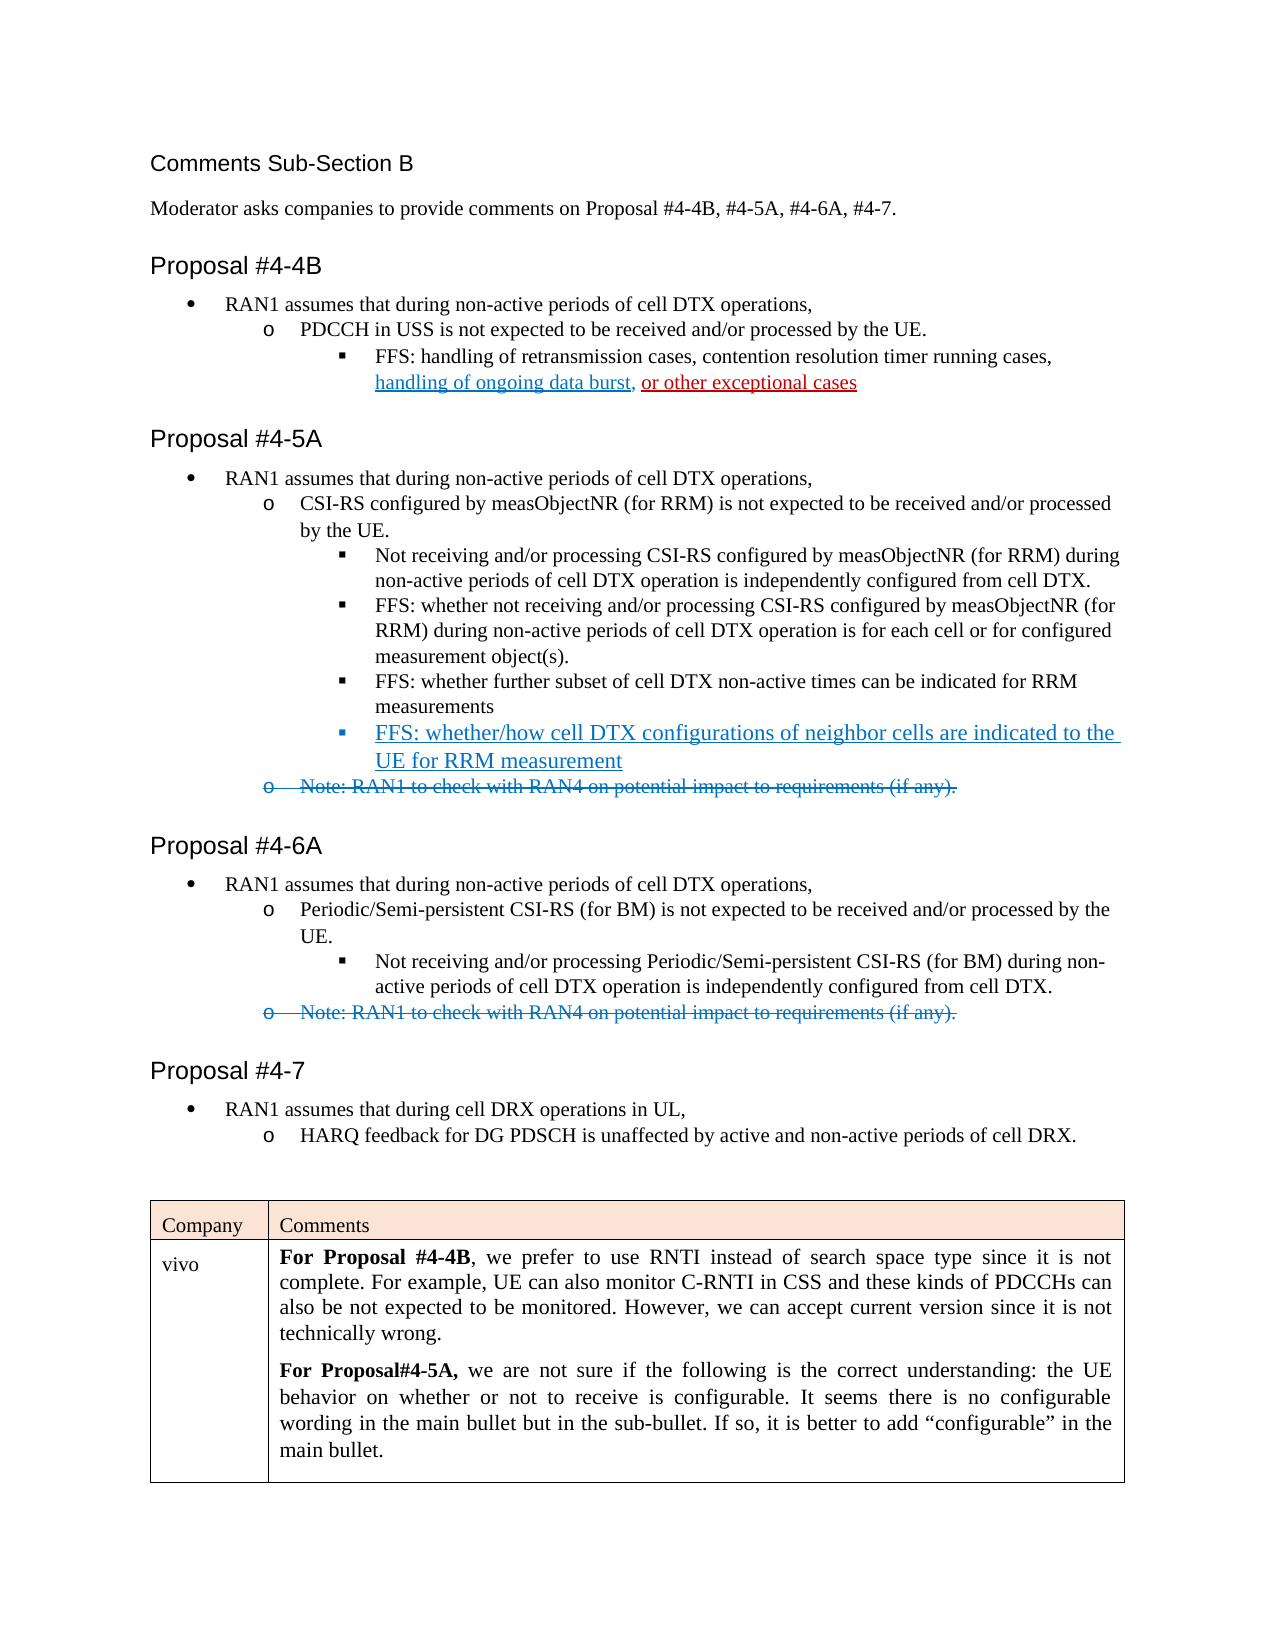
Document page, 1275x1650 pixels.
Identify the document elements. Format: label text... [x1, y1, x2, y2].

list Note: RAN1 to check with RAN4 on potential impact to requirements (if any). [262, 774, 1125, 800]
text Moderator asks companies to provide comments on Proposal #4-4B, #4-5A, #4-6A, #4-7. [150, 196, 1125, 220]
subtitle Comments Sub-Section B [150, 150, 1125, 176]
list Note: RAN1 to check with RAN4 on potential impact to requirements (if any). [262, 1000, 1125, 1025]
list Periodic/Semi-persistent CSI-RS (for BM) is not expected to be received and/or processed by the UE. [262, 897, 1125, 948]
list Not receiving and/or processing Periodic/Semi-persistent CSI-RS (for BM) during non-active periods of cell DTX operation is independently configured from cell DTX. [337, 949, 1125, 998]
subtitle Proposal #4-7 [150, 1056, 1125, 1085]
list CSI-RS configured by measObjectNR (for RRM) is not expected to be received and/or processed by the UE. [262, 491, 1125, 542]
list HARQ feedback for DG PDSCH is unaffected by active and non-active periods of cell DRX. [262, 1122, 1125, 1148]
list RAN1 assumes that during non-active periods of cell DTX operations, [187, 292, 1125, 316]
list Not receiving and/or processing CSI-RS configured by measObjectNR (for RRM) during non-active periods of cell DTX operation is independently configured from cell DTX. [337, 543, 1125, 592]
list FFS: whether further subset of cell DTX non-active times can be indicated for RRM measurements [337, 669, 1125, 718]
subtitle Proposal #4-6A [150, 831, 1125, 859]
list PDCCH in USS is not expected to be received and/or processed by the UE. [262, 317, 1125, 343]
subtitle Proposal #4-5A [150, 424, 1125, 453]
list RAN1 assumes that during non-active periods of cell DTX operations, [187, 465, 1125, 489]
table_cell vivo [151, 1240, 268, 1482]
list FFS: whether not receiving and/or processing CSI-RS configured by measObjectNR (for RRM) during non-active periods of cell DTX operation is for each cell or for configured measurement object(s). [337, 593, 1125, 668]
table_header Comments [269, 1201, 1124, 1239]
subtitle Proposal #4-4B [150, 251, 1125, 280]
table_header Company [151, 1201, 268, 1239]
list FFS: whether/how cell DTX configurations of neighbor cells are indicated to the UE for RRM measurement [337, 719, 1125, 773]
list RAN1 assumes that during cell DRX operations in UL, [187, 1097, 1125, 1121]
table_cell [269, 1240, 1124, 1482]
list RAN1 assumes that during non-active periods of cell DTX operations, [187, 872, 1125, 896]
list FFS: handling of retransmission cases, contention resolution timer running cases, handling of ongoing data burst, or other exceptional cases [337, 344, 1125, 394]
